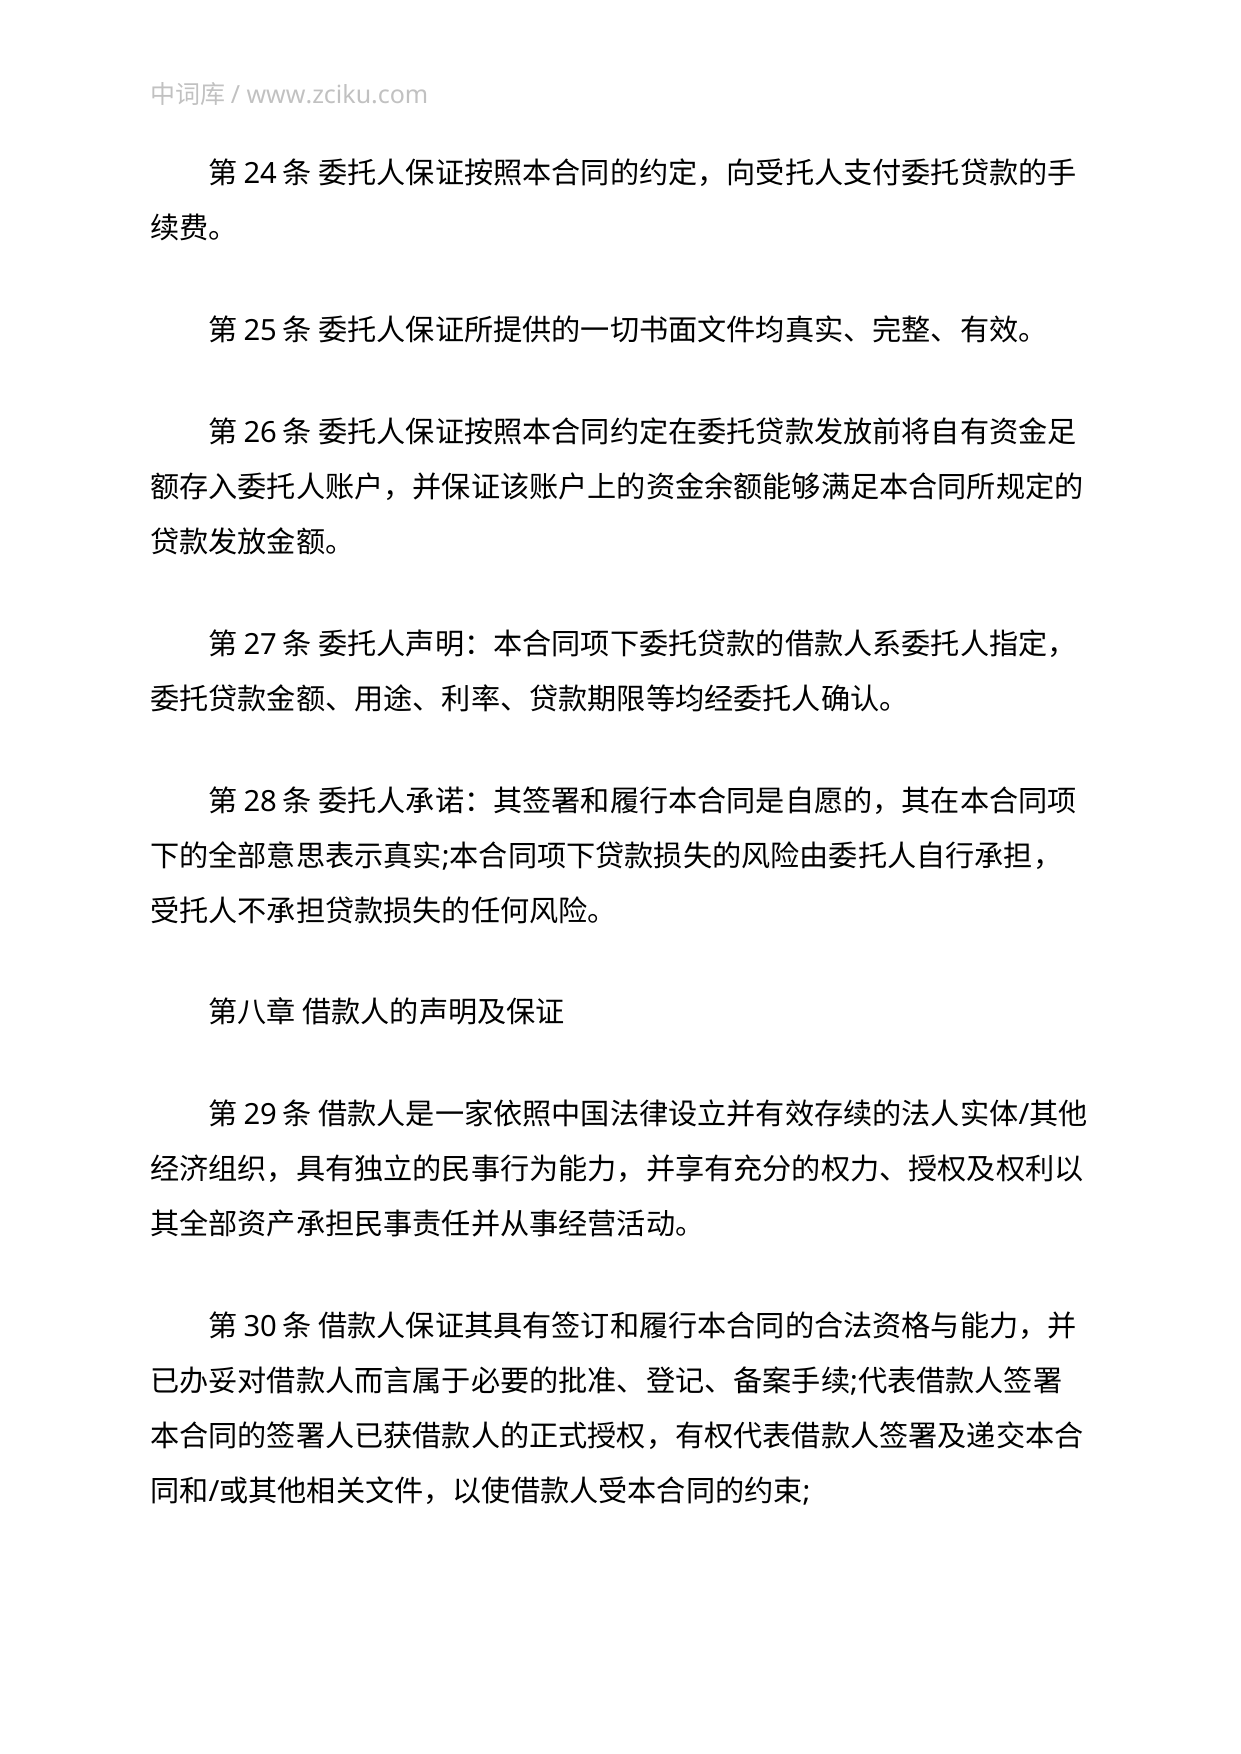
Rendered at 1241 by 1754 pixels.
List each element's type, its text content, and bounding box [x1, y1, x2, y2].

text 第24条 委托人保证按照本合同的约定，向受托人支付委托贷款的手续费。 [150, 150, 1090, 247]
text 第26条 委托人保证按照本合同约定在委托贷款发放前将自有资金足额存入委托人账户，并保证该账户上的资金余额能够满足本合同所规定的贷款发放金额。 [150, 409, 1090, 561]
text 第25条 委托人保证所提供的一切书面文件均真实、完整、有效。 [150, 307, 1090, 349]
text 第27条 委托人声明：本合同项下委托贷款的借款人系委托人指定，委托贷款金额、用途、利率、贷款期限等均经委托人确认。 [150, 620, 1090, 718]
text 第28条 委托人承诺：其签署和履行本合同是自愿的，其在本合同项下的全部意思表示真实;本合同项下贷款损失的风险由委托人自行承担，受托人不承担贷款损失的任何风险。 [150, 777, 1090, 929]
text 第29条 借款人是一家依照中国法律设立并有效存续的法人实体/其他经济组织，具有独立的民事行为能力，并享有充分的权力、授权及权利以其全部资产承担民事责任并从事经营活动。 [150, 1091, 1090, 1243]
text 第30条 借款人保证其具有签订和履行本合同的合法资格与能力，并已办妥对借款人而言属于必要的批准、登记、备案手续;代表借款人签署本合同的签署人已获借款人的正式授权，有权代表借款人签署及递交本合同和/或其他相关文件，以使借款人受本合同的约束; [150, 1302, 1090, 1510]
text 第八章 借款人的声明及保证 [150, 989, 1090, 1031]
